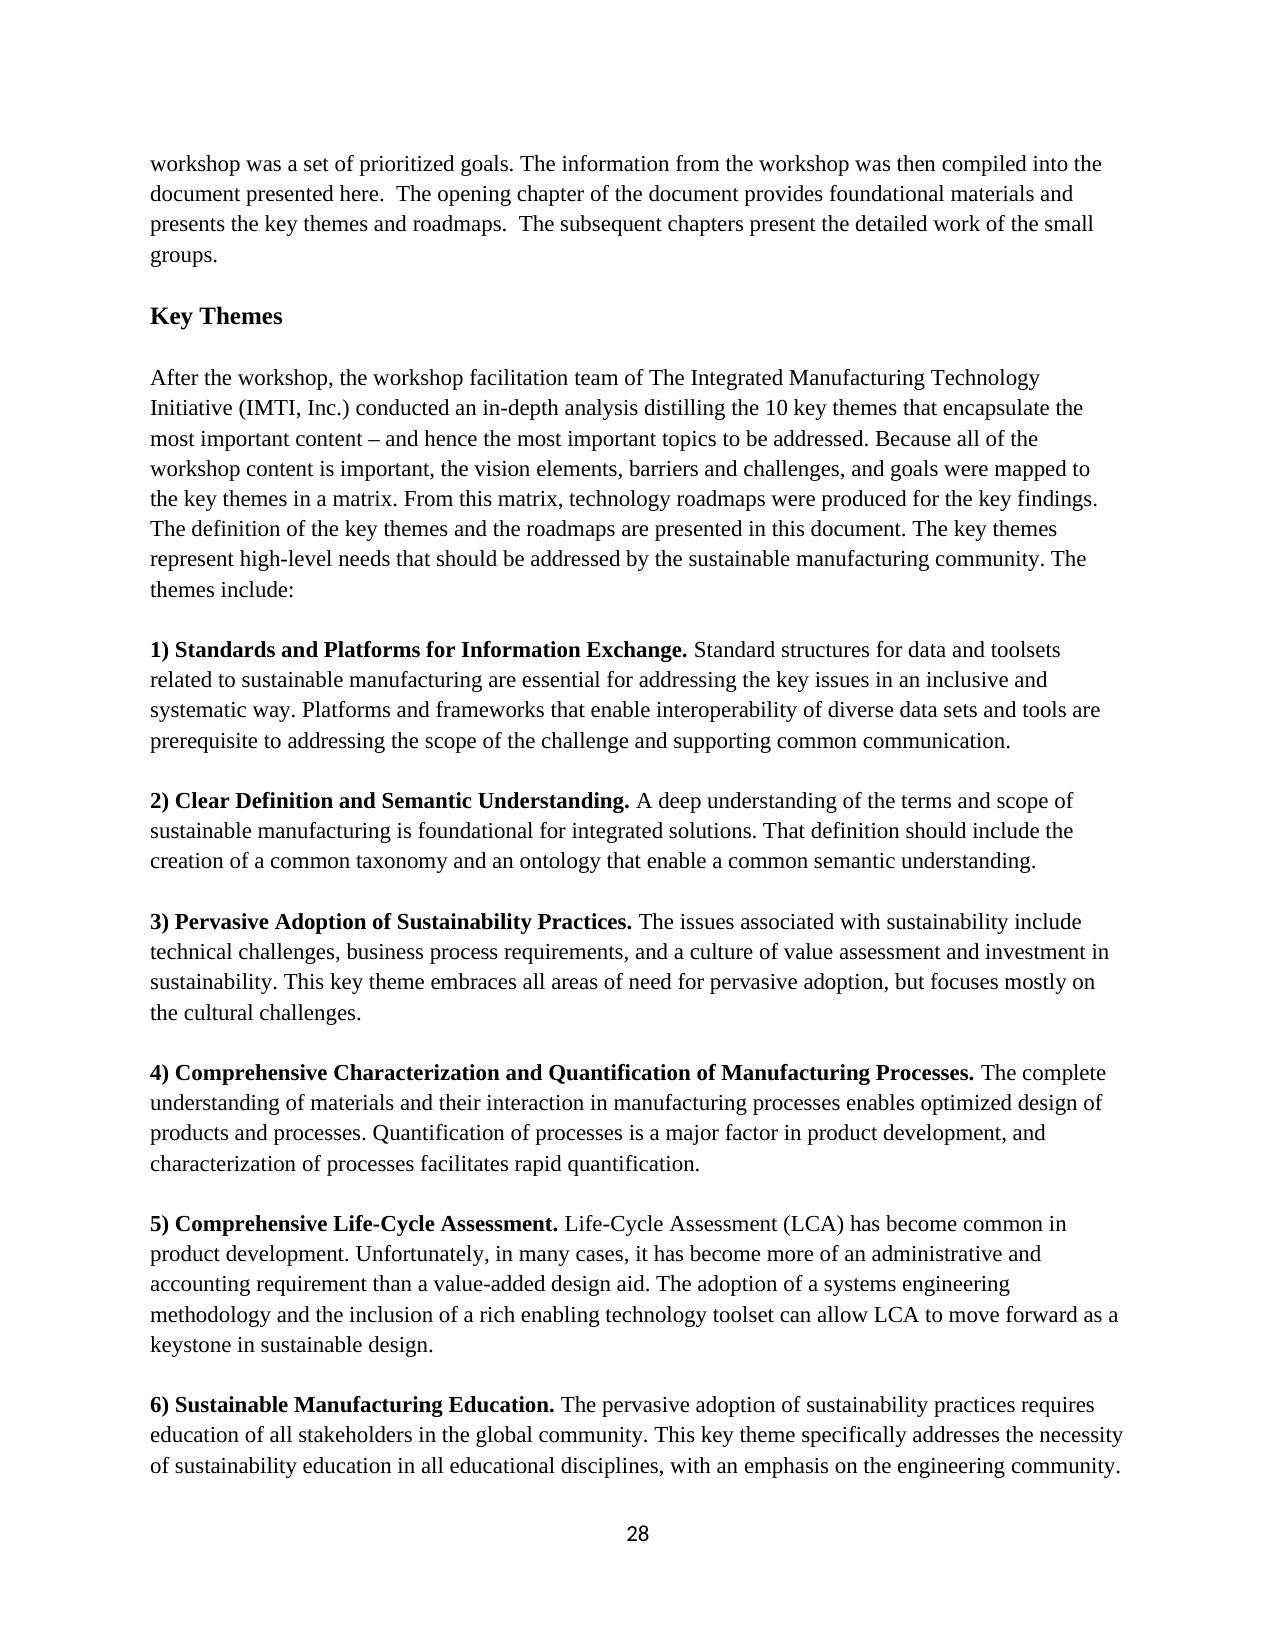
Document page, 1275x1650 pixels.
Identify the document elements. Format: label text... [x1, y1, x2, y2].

text Key Themes [150, 301, 1125, 330]
text 3) Pervasive Adoption of Sustainability Practices. The issues associated with sustainability include technical challenges, business process requirements, and a culture of value assessment and investment in sustainability. This key theme embraces all areas of need for pervasive adoption, but focuses mostly on the cultural challenges. [150, 908, 1125, 1025]
text After the workshop, the workshop facilitation team of The Integrated Manufacturing Technology Initiative (IMTI, Inc.) conducted an in-depth analysis distilling the 10 key themes that encapsulate the most important content – and hence the most important topics to be addressed. Because all of the workshop content is important, the vision elements, barriers and challenges, and goals were mapped to the key themes in a matrix. From this matrix, technology roadmaps were produced for the key findings. The definition of the key themes and the roadmaps are presented in this document. The key themes represent high-level needs that should be addressed by the sustainable manufacturing community. The themes include: [150, 364, 1125, 602]
text 1) Standards and Platforms for Information Exchange. Standard structures for data and toolsets related to sustainable manufacturing are essential for addressing the key issues in an inclusive and systematic way. Platforms and frameworks that enable interoperability of diverse data sets and tools are prerequisite to addressing the scope of the challenge and supporting common communication. [150, 636, 1125, 753]
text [150, 150, 1125, 267]
text 5) Comprehensive Life-Cycle Assessment. Life-Cycle Assessment (LCA) has become common in product development. Unfortunately, in many cases, it has become more of an administrative and accounting requirement than a value-added design aid. The adoption of a systems engineering methodology and the inclusion of a rich enabling technology toolset can allow LCA to move forward as a keystone in sustainable design. [150, 1210, 1125, 1357]
text 2) Clear Definition and Semantic Understanding. A deep understanding of the terms and scope of sustainable manufacturing is foundational for integrated solutions. That definition should include the creation of a common taxonomy and an ontology that enable a common semantic understanding. [150, 787, 1125, 874]
text 6) Sustainable Manufacturing Education. The pervasive adoption of sustainability practices requires education of all stakeholders in the global community. This key theme specifically addresses the necessity of sustainability education in all educational disciplines, with an emphasis on the engineering community. [150, 1391, 1125, 1478]
text 4) Comprehensive Characterization and Quantification of Manufacturing Processes. The complete understanding of materials and their interaction in manufacturing processes enables optimized design of products and processes. Quantification of processes is a major factor in product development, and characterization of processes facilitates rapid quantification. [150, 1059, 1125, 1176]
